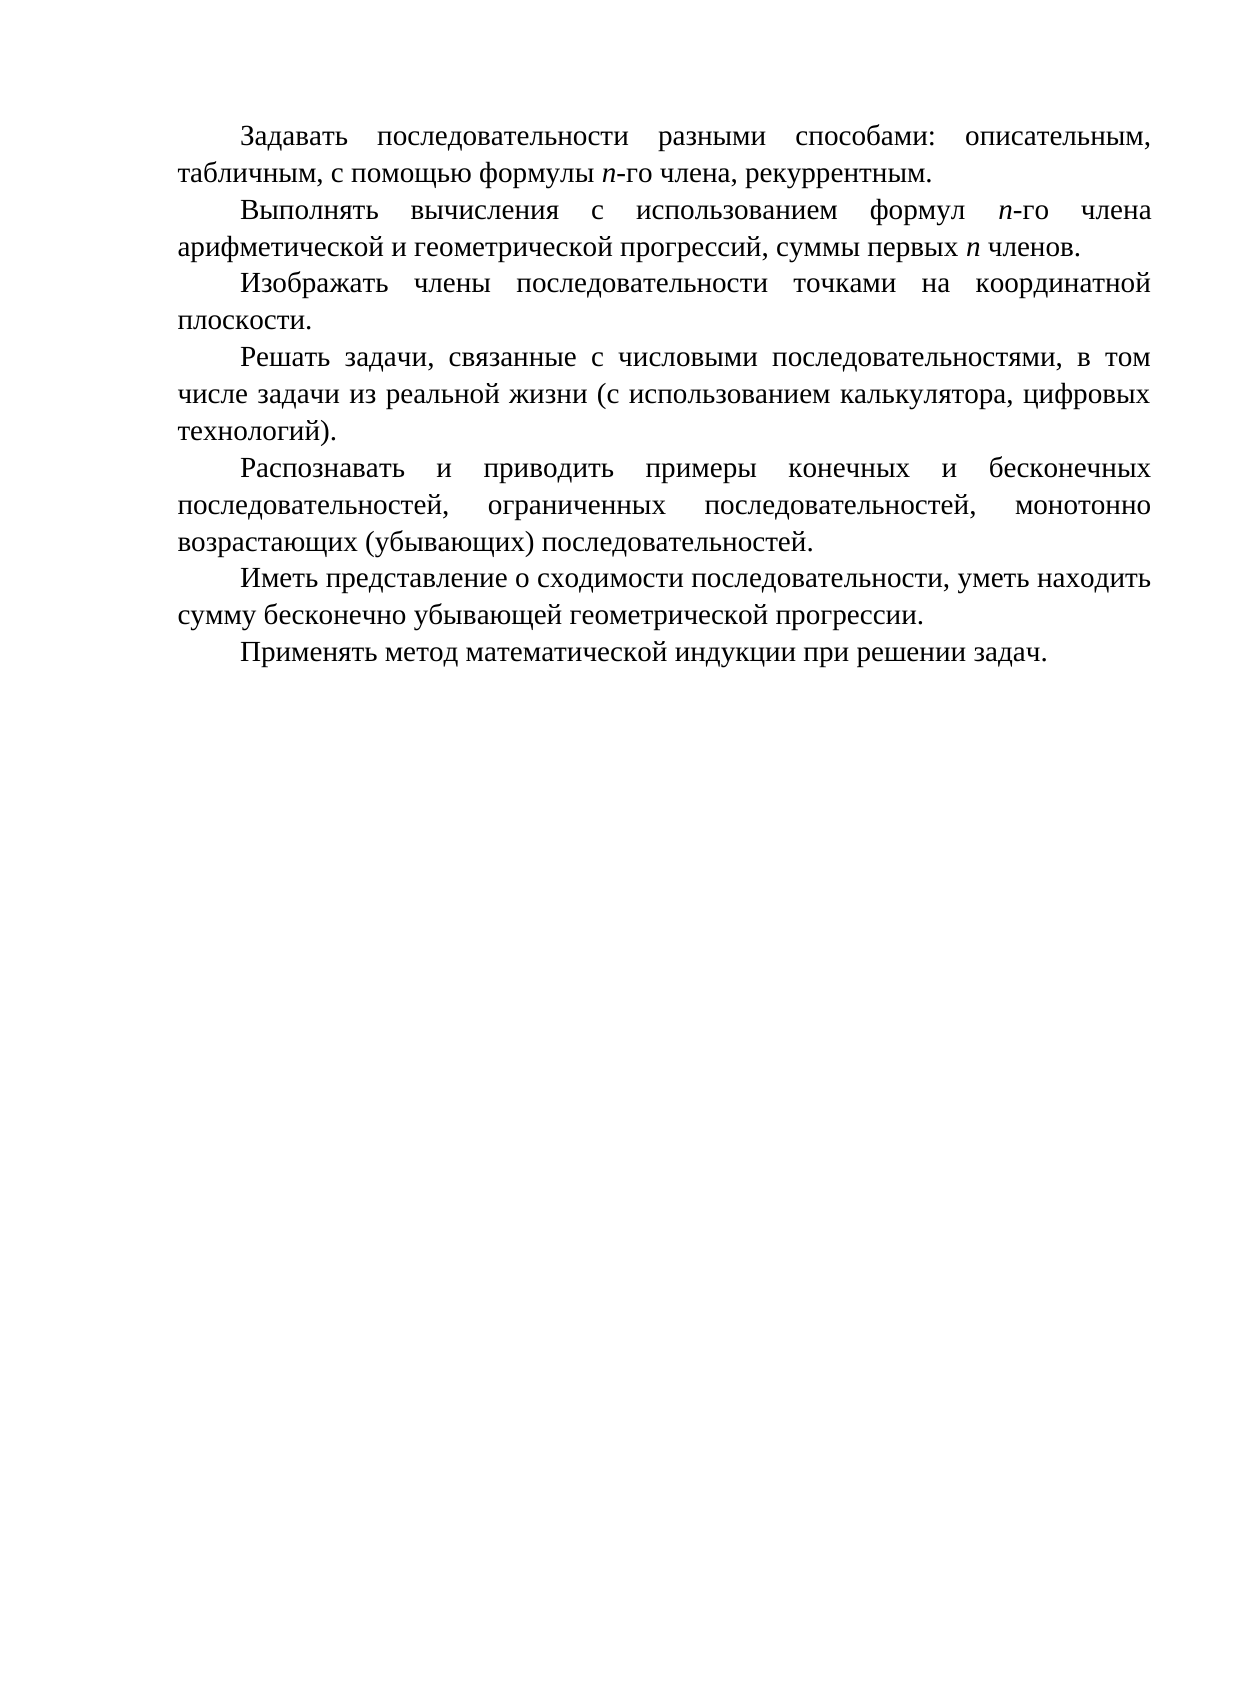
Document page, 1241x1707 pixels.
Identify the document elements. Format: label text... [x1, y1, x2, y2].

text Выполнять вычисления с использованием формул n-го члена арифметической и геометрической прогрессий, суммы первых n членов. [177, 192, 1152, 262]
text Иметь представление о сходимости последовательности, уметь находить сумму бесконечно убывающей геометрической прогрессии. [177, 561, 1152, 631]
text Применять метод математической индукции при решении задач. [177, 634, 1152, 668]
text Изображать члены последовательности точками на координатной плоскости. [177, 266, 1152, 336]
text Решать задачи, связанные с числовыми последовательностями, в том числе задачи из реальной жизни (с использованием калькулятора, цифровых технологий). [177, 339, 1152, 447]
text Задавать последовательности разными способами: описательным, табличным, с помощью формулы n-го члена, рекуррентным. [177, 118, 1152, 188]
text Распознавать и приводить примеры конечных и бесконечных последовательностей, ограниченных последовательностей, монотонно возрастающих (убывающих) последовательностей. [177, 450, 1152, 557]
